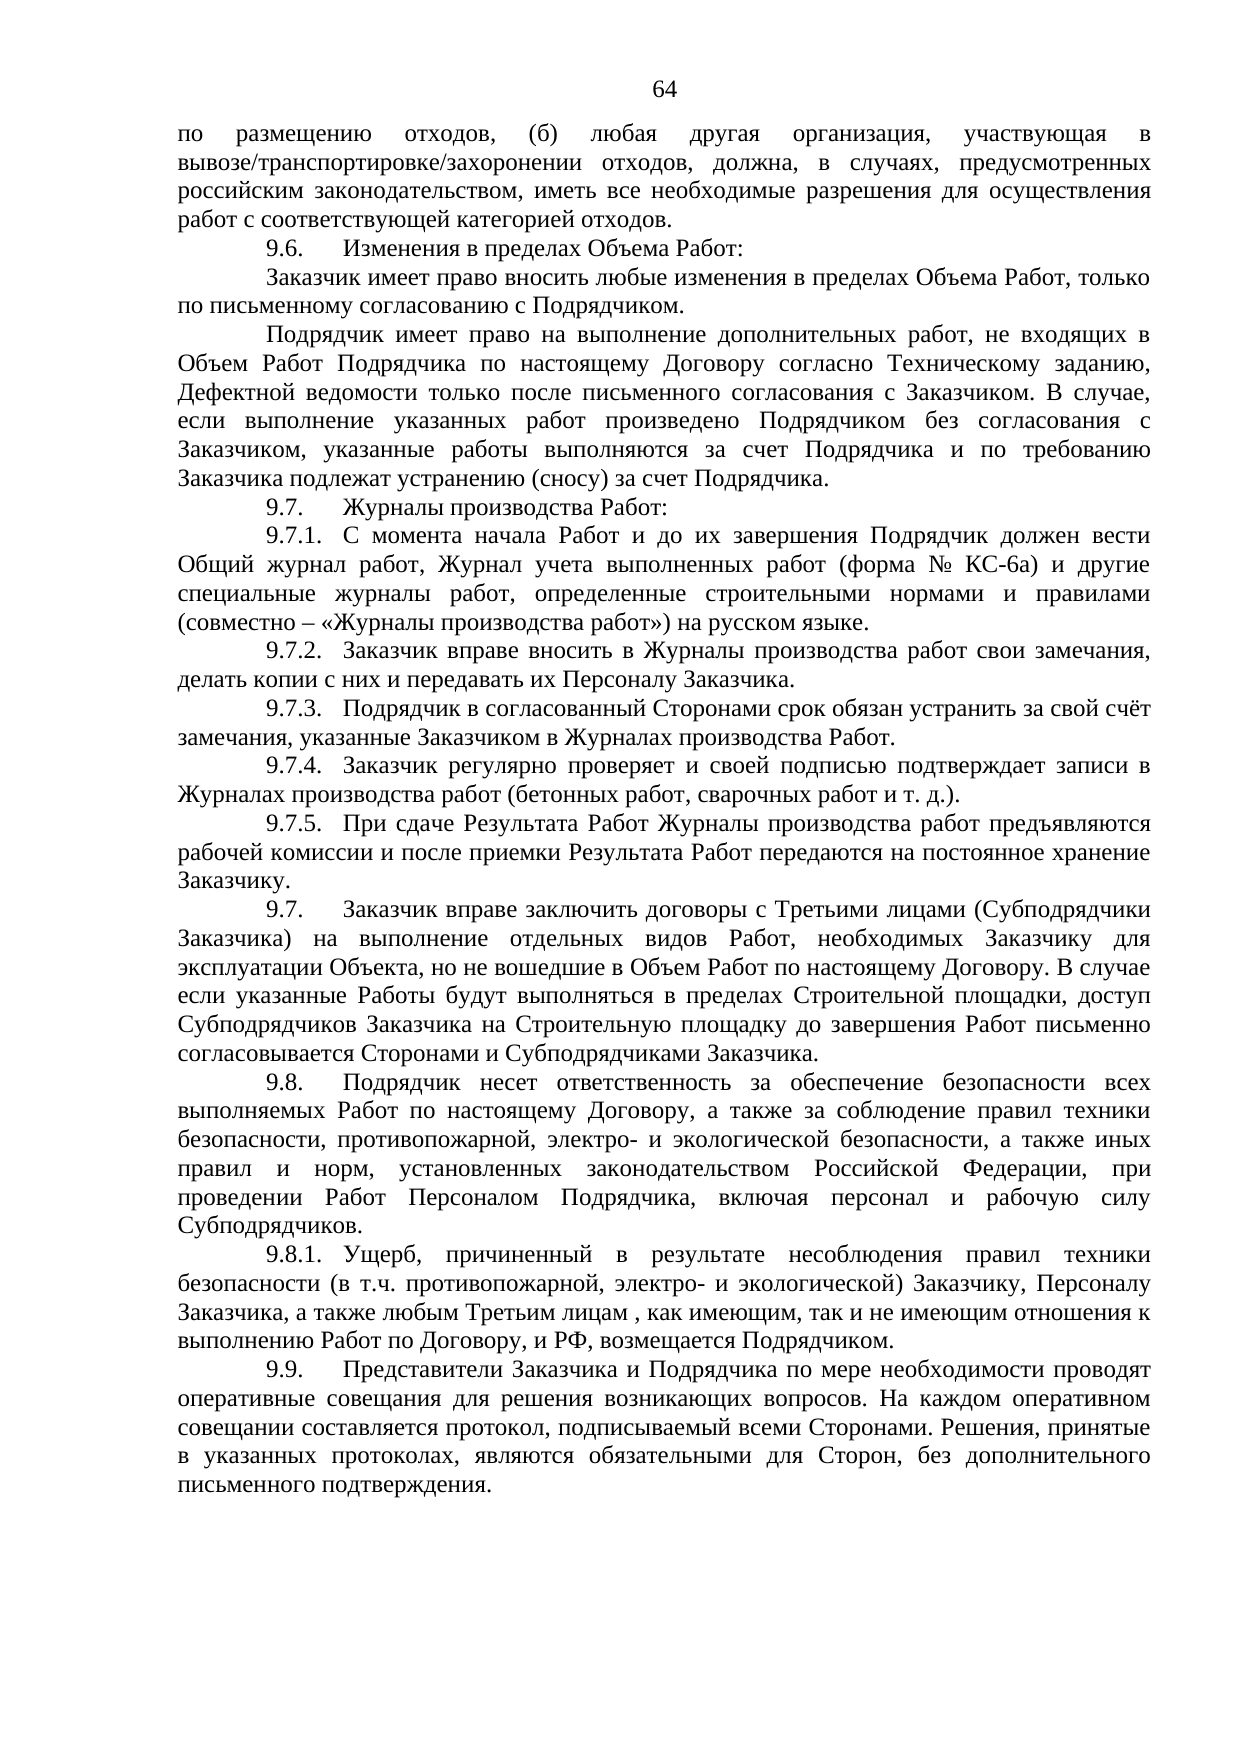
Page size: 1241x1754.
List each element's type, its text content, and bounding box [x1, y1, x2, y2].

text 9.7.2. Заказчик вправе вносить в Журналы производства работ свои замечания, делать копии с них и передавать их Персоналу Заказчика. [177, 636, 1152, 693]
text 9.9. Представители Заказчика и Подрядчика по мере необходимости проводят оперативные совещания для решения возникающих вопросов. На каждом оперативном совещании составляется протокол, подписываемый всеми Сторонами. Решения, принятые в указанных протоколах, являются обязательными для Сторон, без дополнительного письменного подтверждения. [177, 1354, 1152, 1498]
text 9.7.5. При сдаче Результата Работ Журналы производства работ предъявляются рабочей комиссии и после приемки Результата Работ передаются на постоянное хранение Заказчику. [177, 808, 1152, 894]
text 9.6. Изменения в пределах Объема Работ: [177, 233, 1152, 262]
text 9.7.1. С момента начала Работ и до их завершения Подрядчик должен вести Общий журнал работ, Журнал учета выполненных работ (форма № КС-6а) и другие специальные журналы работ, определенные строительными нормами и правилами (совместно – «Журналы производства работ») на русском языке. [177, 521, 1152, 636]
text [177, 118, 1152, 233]
text 9.7. Заказчик вправе заключить договоры с Третьими лицами (Субподрядчики Заказчика) на выполнение отдельных видов Работ, необходимых Заказчику для эксплуатации Объекта, но не вошедшие в Объем Работ по настоящему Договору. В случае если указанные Работы будут выполняться в пределах Строительной площадки, доступ Субподрядчиков Заказчика на Строительную площадку до завершения Работ письменно согласовывается Сторонами и Субподрядчиками Заказчика. [177, 894, 1152, 1067]
text Подрядчик имеет право на выполнение дополнительных работ, не входящих в Объем Работ Подрядчика по настоящему Договору согласно Техническому заданию, Дефектной ведомости только после письменного согласования с Заказчиком. В случае, если выполнение указанных работ произведено Подрядчиком без согласования с Заказчиком, указанные работы выполняются за счет Подрядчика и по требованию Заказчика подлежат устранению (сносу) за счет Подрядчика. [177, 319, 1152, 492]
text 9.8. Подрядчик несет ответственность за обеспечение безопасности всех выполняемых Работ по настоящему Договору, а также за соблюдение правил техники безопасности, противопожарной, электро- и экологической безопасности, а также иных правил и норм, установленных законодательством Российской Федерации, при проведении Работ Персоналом Подрядчика, включая персонал и рабочую силу Субподрядчиков. [177, 1067, 1152, 1239]
text 9.7. Журналы производства Работ: [177, 492, 1152, 521]
text Заказчик имеет право вносить любые изменения в пределах Объема Работ, только по письменному согласованию с Подрядчиком. [177, 262, 1152, 319]
text 9.7.4. Заказчик регулярно проверяет и своей подписью подтверждает записи в Журналах производства работ (бетонных работ, сварочных работ и т. д.). [177, 751, 1152, 808]
text 9.7.3. Подрядчик в согласованный Сторонами срок обязан устранить за свой счёт замечания, указанные Заказчиком в Журналах производства Работ. [177, 693, 1152, 751]
text 9.8.1. Ущерб, причиненный в результате несоблюдения правил техники безопасности (в т.ч. противопожарной, электро- и экологической) Заказчику, Персоналу Заказчика, а также любым Третьим лицам , как имеющим, так и не имеющим отношения к выполнению Работ по Договору, и РФ, возмещается Подрядчиком. [177, 1239, 1152, 1354]
